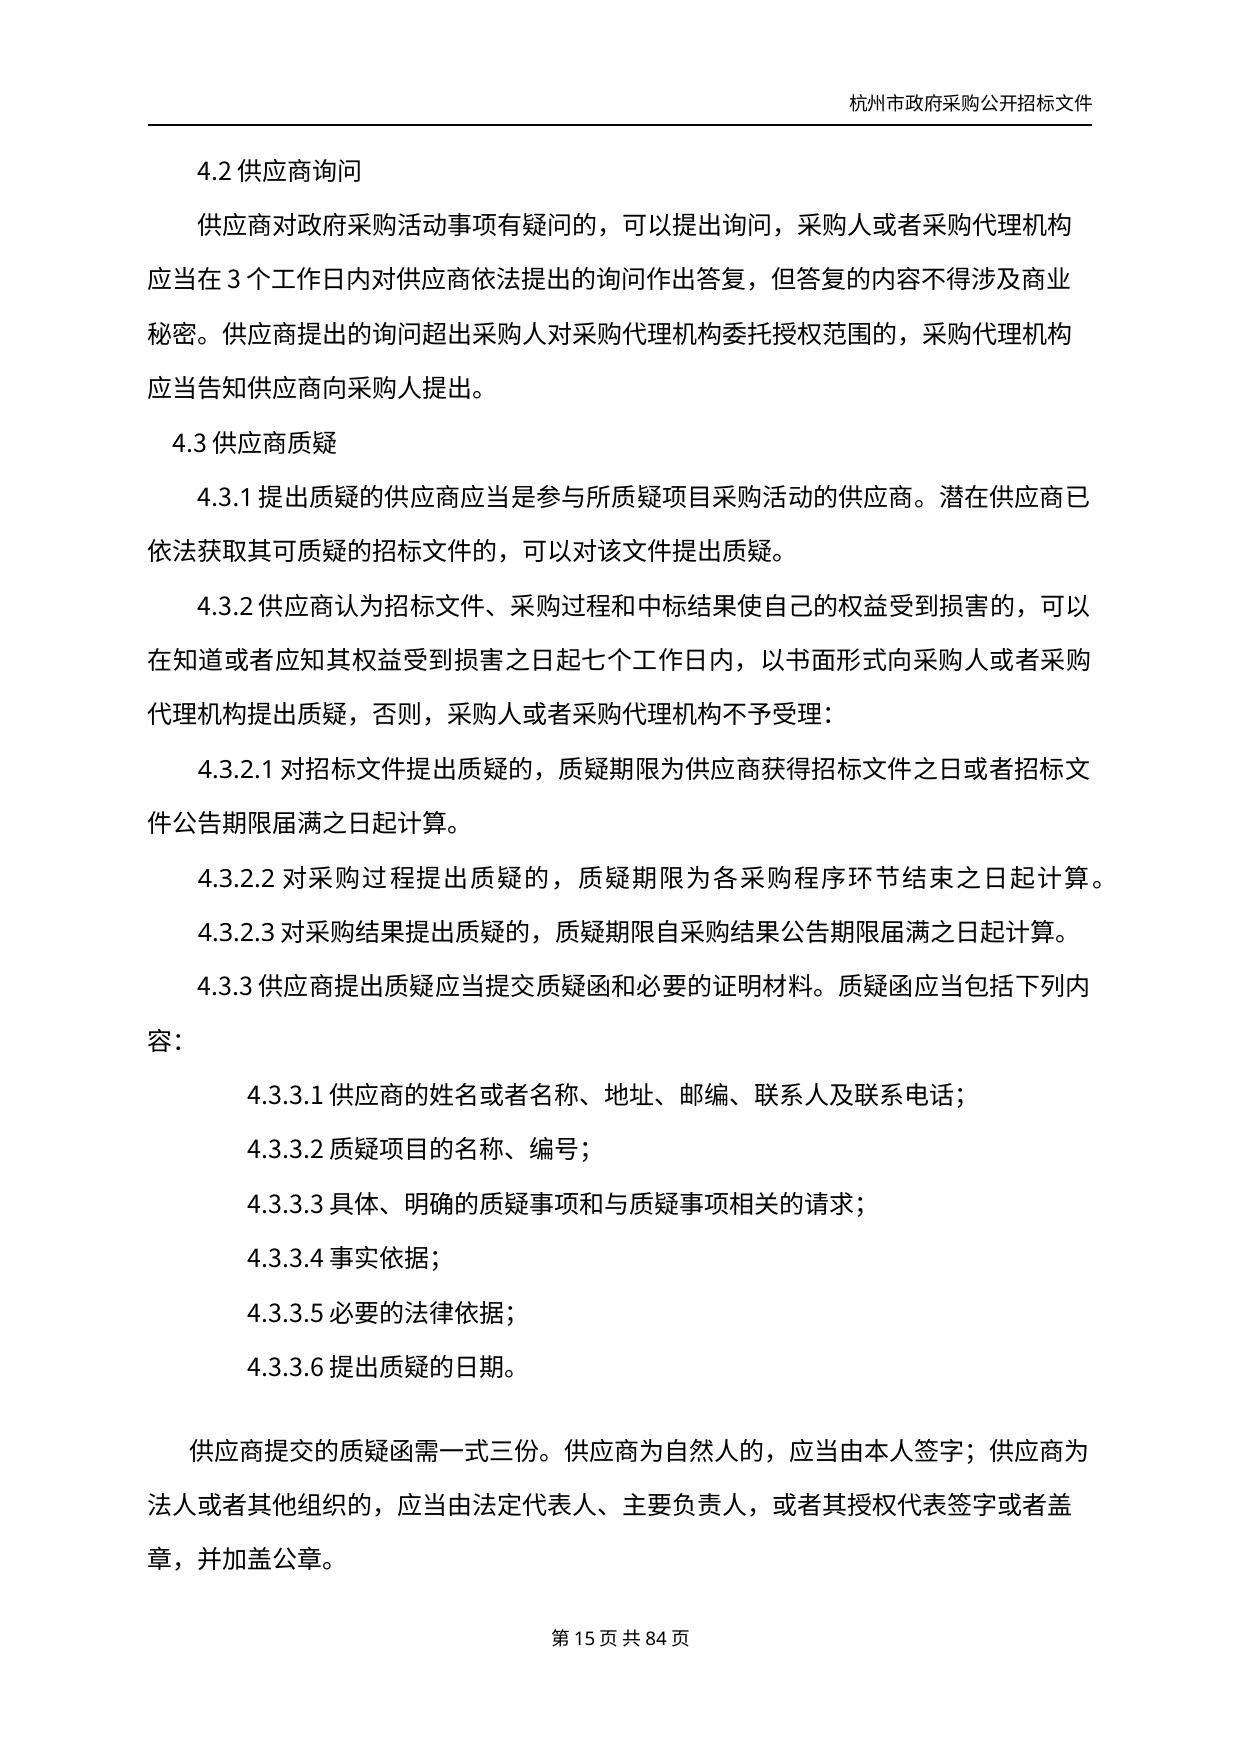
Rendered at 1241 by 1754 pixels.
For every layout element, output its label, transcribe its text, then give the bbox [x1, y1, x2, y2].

text 4.3.3.6提出质疑的日期。 [148, 1347, 1092, 1384]
text 4.2供应商询问 [148, 151, 1092, 187]
text 4.3.3.4事实依据； [148, 1239, 1092, 1275]
text 4.3供应商质疑 [148, 423, 1092, 459]
text 4.3.1提出质疑的供应商应当是参与所质疑项目采购活动的供应商。潜在供应商已依法获取其可质疑的招标文件的，可以对该文件提出质疑。 [148, 477, 1092, 568]
text 4.3.3.1供应商的姓名或者名称、地址、邮编、联系人及联系电话； [148, 1076, 1092, 1112]
text 4.3.3供应商提出质疑应当提交质疑函和必要的证明材料。质疑函应当包括下列内容： [148, 967, 1092, 1057]
text 4.3.3.5必要的法律依据； [148, 1293, 1092, 1329]
text 4.3.2供应商认为招标文件、采购过程和中标结果使自己的权益受到损害的，可以在知道或者应知其权益受到损害之日起七个工作日内，以书面形式向采购人或者采购代理机构提出质疑，否则，采购人或者采购代理机构不予受理： [148, 586, 1092, 731]
text 供应商对政府采购活动事项有疑问的，可以提出询问，采购人或者采购代理机构应当在3个工作日内对供应商依法提出的询问作出答复，但答复的内容不得涉及商业秘密。供应商提出的询问超出采购人对采购代理机构委托授权范围的，采购代理机构应当告知供应商向采购人提出。 [148, 206, 1092, 405]
text 4.3.2.1对招标文件提出质疑的，质疑期限为供应商获得招标文件之日或者招标文件公告期限届满之日起计算。 [148, 749, 1092, 840]
text 4.3.3.2质疑项目的名称、编号； [148, 1130, 1092, 1166]
text 4.3.2.2对采购过程提出质疑的，质疑期限为各采购程序环节结束之日起计算。4.3.2.3对采购结果提出质疑的，质疑期限自采购结果公告期限届满之日起计算。 [198, 858, 1092, 949]
text 供应商提交的质疑函需一式三份。供应商为自然人的，应当由本人签字；供应商为法人或者其他组织的，应当由法定代表人、主要负责人，或者其授权代表签字或者盖章，并加盖公章。 [148, 1431, 1092, 1576]
text 4.3.3.3具体、明确的质疑事项和与质疑事项相关的请求； [148, 1184, 1092, 1221]
